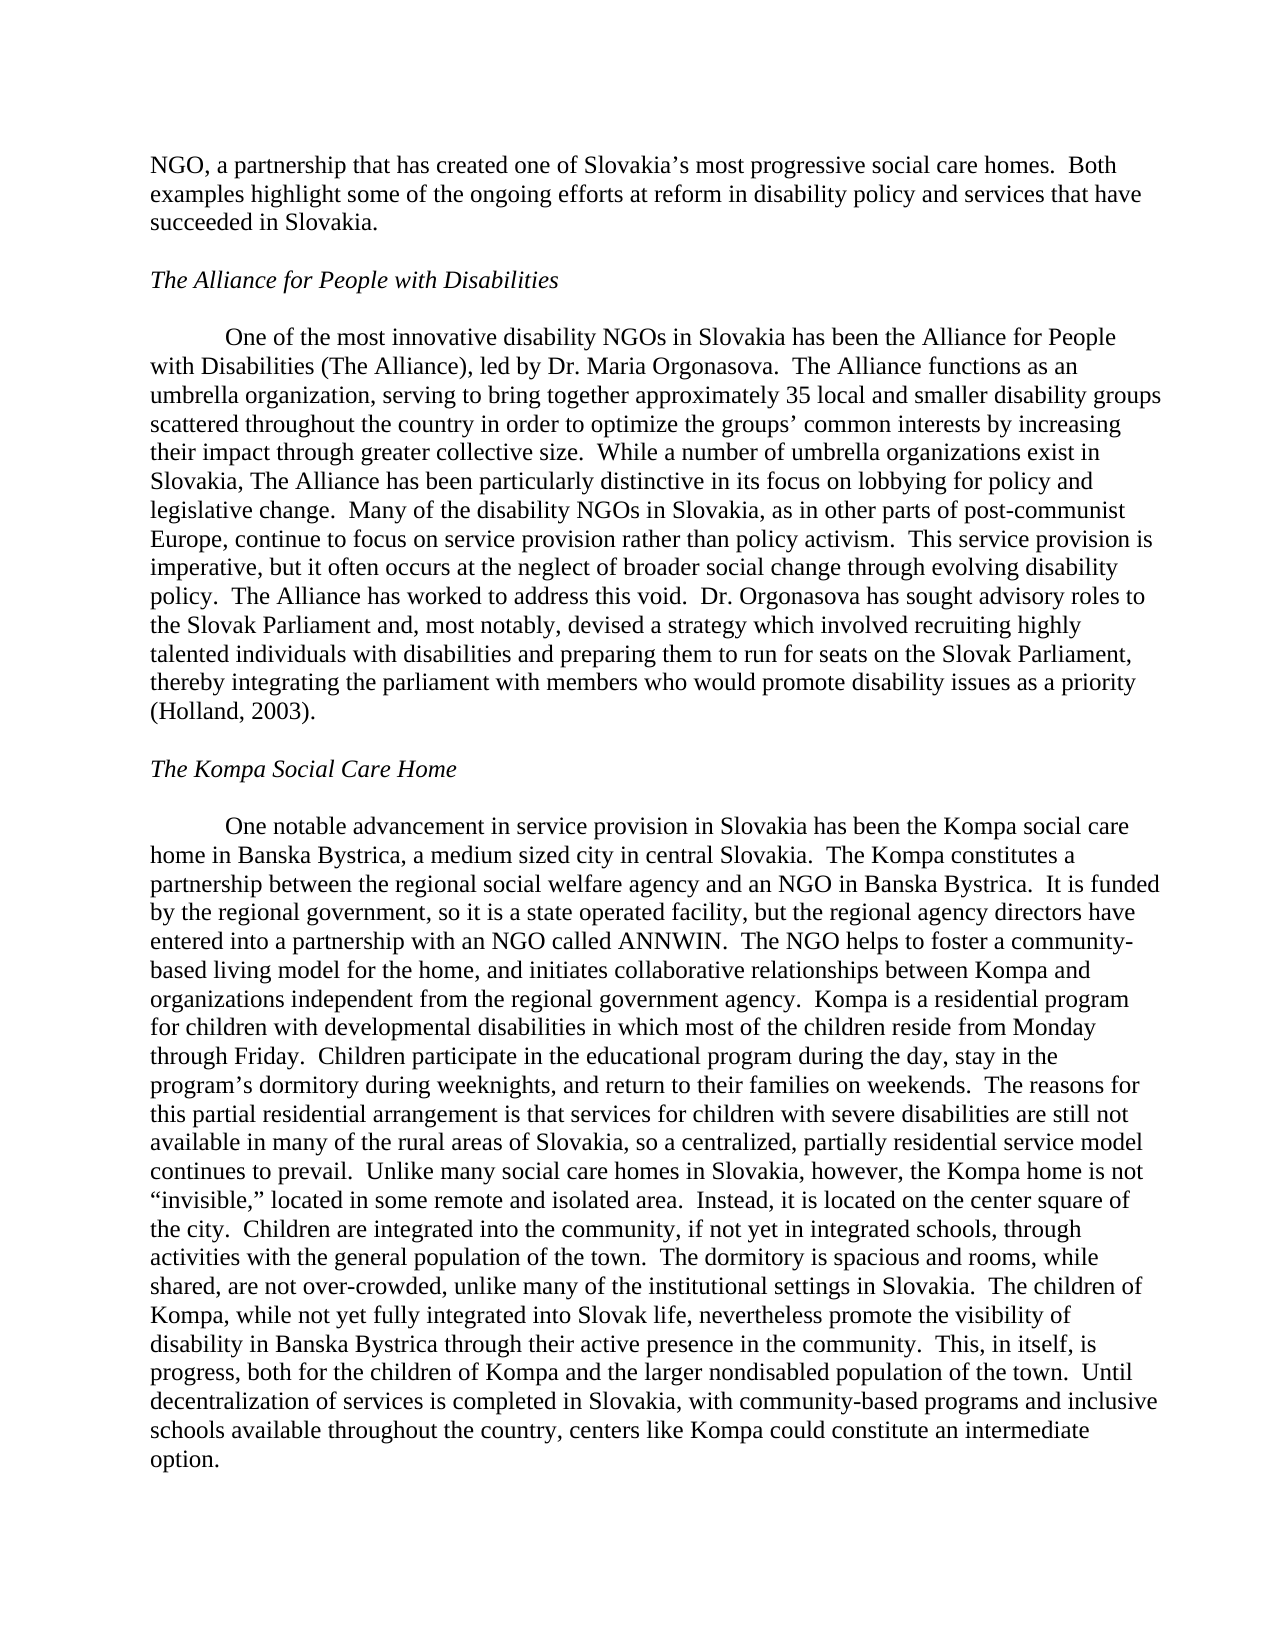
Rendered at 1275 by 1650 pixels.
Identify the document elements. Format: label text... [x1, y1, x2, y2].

text The Kompa Social Care Home [150, 754, 1162, 782]
text One notable advancement in service provision in Slovakia has been the Kompa social care home in Banska Bystrica, a medium sized city in central Slovakia. The Kompa constitutes a partnership between the regional social welfare agency and an NGO in Banska Bystrica. It is funded by the regional government, so it is a state operated facility, but the regional agency directors have entered into a partnership with an NGO called ANNWIN. The NGO helps to foster a community-based living model for the home, and initiates collaborative relationships between Kompa and organizations independent from the regional government agency. Kompa is a residential program for children with developmental disabilities in which most of the children reside from Monday through Friday. Children participate in the educational program during the day, stay in the program’s dormitory during weeknights, and return to their families on weekends. The reasons for this partial residential arrangement is that services for children with severe disabilities are still not available in many of the rural areas of Slovakia, so a centralized, partially residential service model continues to prevail. Unlike many social care homes in Slovakia, however, the Kompa home is not “invisible,” located in some remote and isolated area. Instead, it is located on the center square of the city. Children are integrated into the community, if not yet in integrated schools, through activities with the general population of the town. The dormitory is spacious and rooms, while shared, are not over-crowded, unlike many of the institutional settings in Slovakia. The children of Kompa, while not yet fully integrated into Slovak life, nevertheless promote the visibility of disability in Banska Bystrica through their active presence in the community. This, in itself, is progress, both for the children of Kompa and the larger nondisabled population of the town. Until decentralization of services is completed in Slovakia, with community-based programs and inclusive schools available throughout the country, centers like Kompa could constitute an intermediate option. [150, 811, 1162, 1472]
text One of the most innovative disability NGOs in Slovakia has been the Alliance for People with Disabilities (The Alliance), led by Dr. Maria Orgonasova. The Alliance functions as an umbrella organization, serving to bring together approximately 35 local and smaller disability groups scattered throughout the country in order to optimize the groups’ common interests by increasing their impact through greater collective size. While a number of umbrella organizations exist in Slovakia, The Alliance has been particularly distinctive in its focus on lobbying for policy and legislative change. Many of the disability NGOs in Slovakia, as in other parts of post-communist Europe, continue to focus on service provision rather than policy activism. This service provision is imperative, but it often occurs at the neglect of broader social change through evolving disability policy. The Alliance has worked to address this void. Dr. Orgonasova has sought advisory roles to the Slovak Parliament and, most notably, devised a strategy which involved recruiting highly talented individuals with disabilities and preparing them to run for seats on the Slovak Parliament, thereby integrating the parliament with members who would promote disability issues as a priority (Holland, 2003). [150, 322, 1162, 725]
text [150, 150, 1162, 236]
text The Alliance for People with Disabilities [150, 265, 1162, 294]
